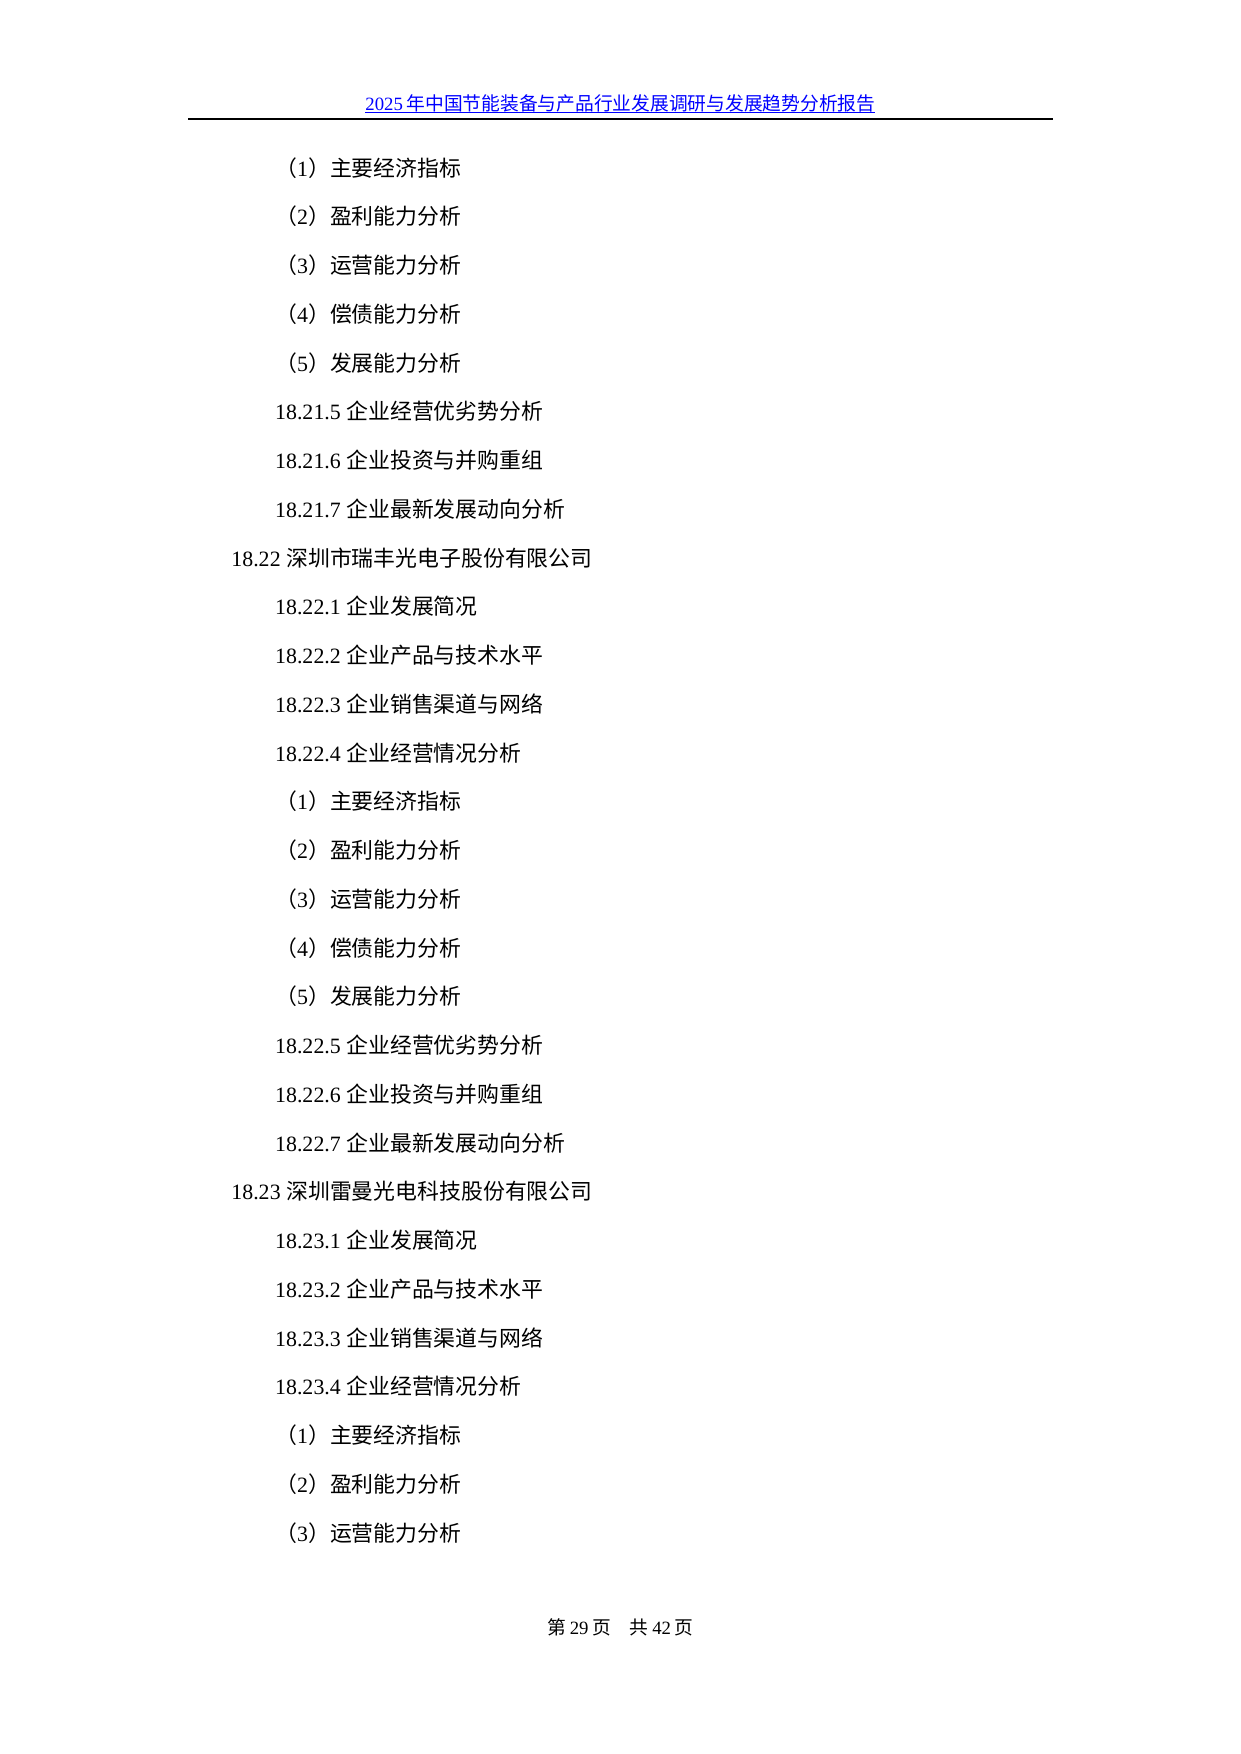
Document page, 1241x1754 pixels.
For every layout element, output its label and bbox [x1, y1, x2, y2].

text [187, 150, 1053, 1548]
